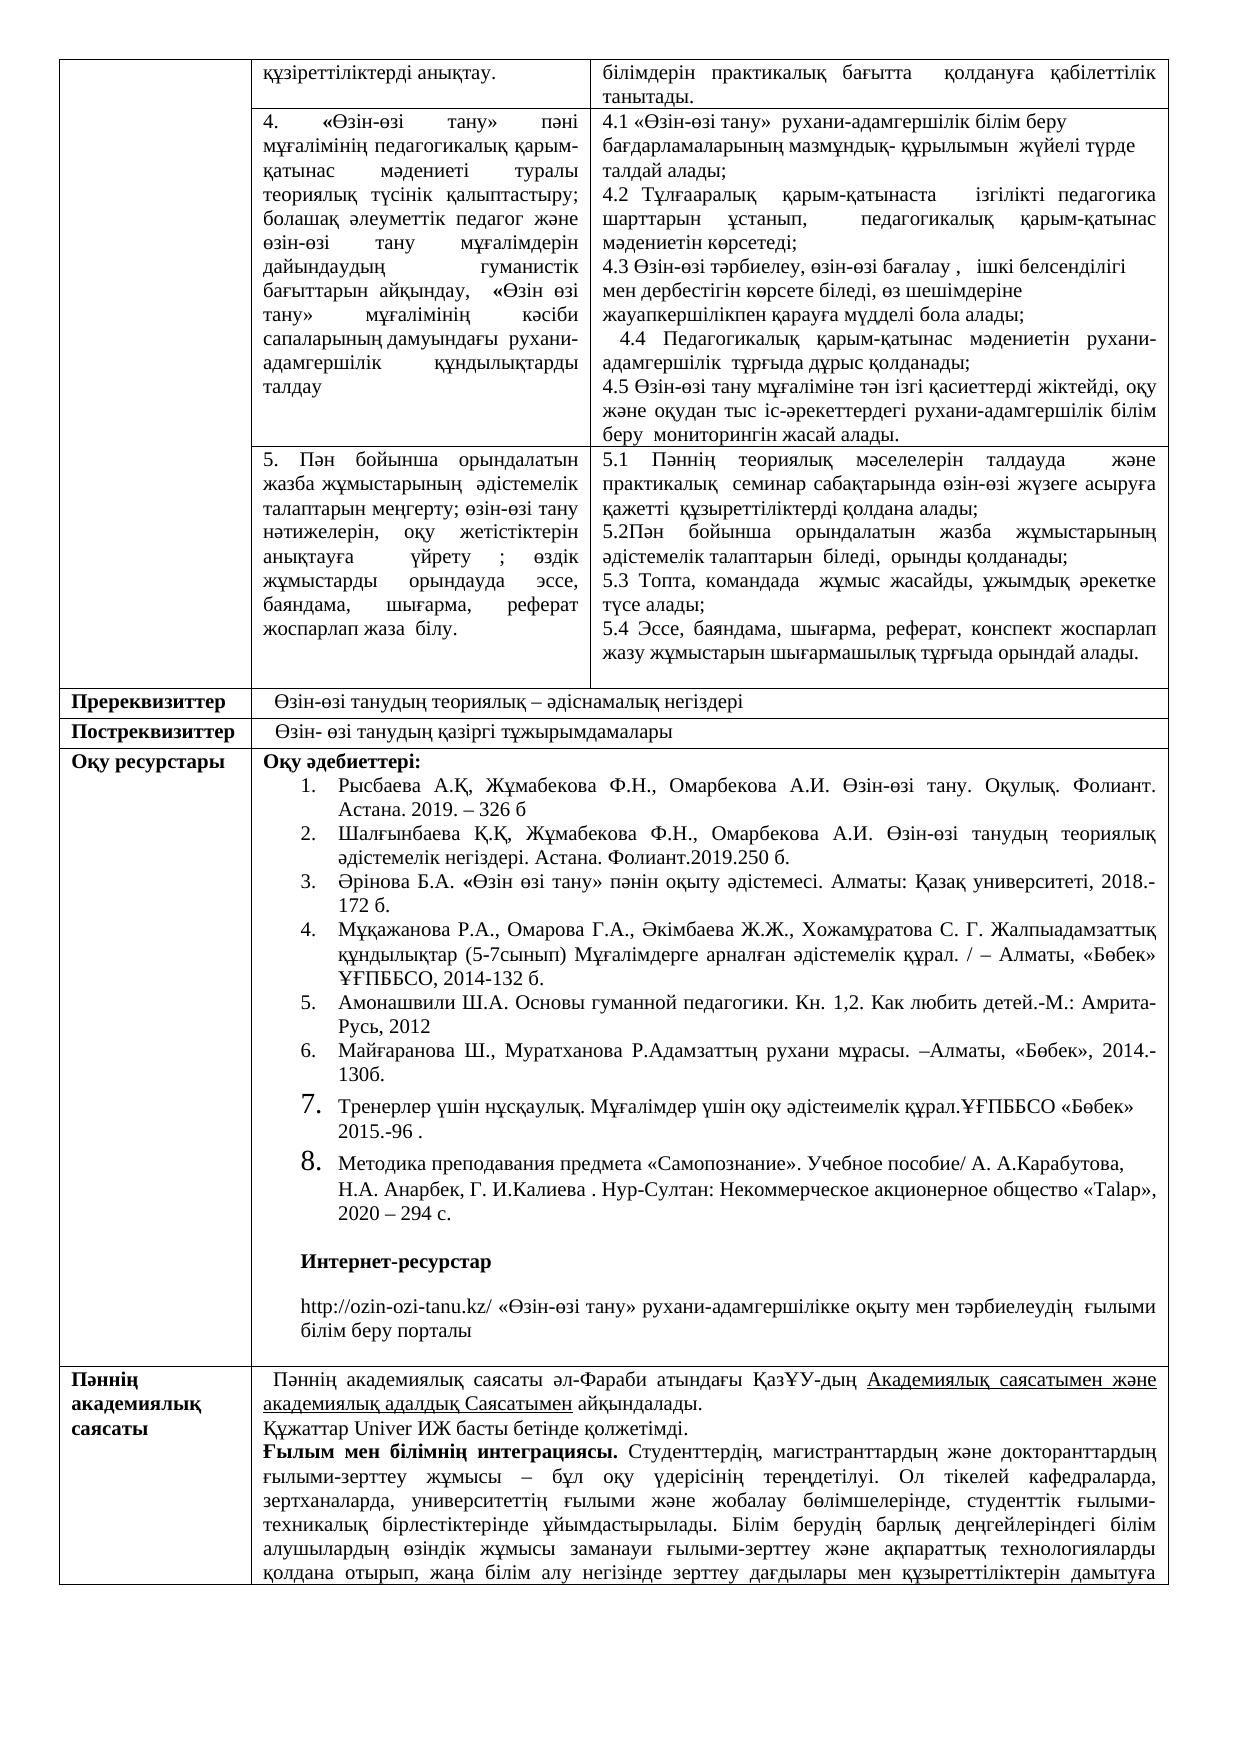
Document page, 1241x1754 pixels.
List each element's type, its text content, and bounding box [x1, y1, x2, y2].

table_cell Пререквизиттер [60, 689, 251, 718]
table_cell Өзін- өзі танудың қазіргі тұжырымдамалары [252, 719, 1168, 748]
table_cell Постреквизиттер [60, 719, 251, 748]
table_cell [252, 1367, 1168, 1584]
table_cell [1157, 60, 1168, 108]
table_cell 4. «Өзін-өзі тану» пәні мұғалімінің педагогикалық қарым-қатынас мәдениеті туралы теориялық түсінік қалыптастыру; болашақ әлеуметтік педагог және өзін-өзі тану мұғалімдерін дайындаудың гуманистік бағыттарын айқындау, «Өзін өзі тану» мұғалімінің кәсіби сапаларының дамуындағы рухани- адамгершілік құндылықтарды талдау [252, 109, 590, 446]
table_cell Оқу әдебиеттері: Рысбаева А.Қ, Жұмабекова Ф.Н., Омарбекова А.И. Өзін-өзі тану. Оқулық. Фолиант. Астана. 2019. – 326 б Шалғынбаева Қ.Қ, Жұмабекова Ф.Н., Омарбекова А.И. Өзін-өзі танудың теориялық әдістемелік негіздері. Астана. Фолиант.2019.250 б. Әрінова Б.А. «Өзін өзі тану» пәнін оқыту әдістемесі. Алматы: Қазақ университеті, 2018.-172 б. Мұқажанова Р.А., Омарова Г.А., Әкімбаева Ж.Ж., Хожамұратова С. Г. Жалпыадамзаттық құндылықтар (5-7сынып) Мұғалімдерге арналған әдістемелік құрал. / – Алматы, «Бөбек» ҰҒПББСО, 2014-132 б. Амонашвили Ш.А. Основы гуманной педагогики. Кн. 1,2. Как любить детей.-М.: Амрита-Русь, 2012 Майғаранова Ш., Муратханова Р.Адамзаттың рухани мұрасы. –Алматы, «Бөбек», 2014.-130б. Тренерлер үшін нұсқаулық. Мұғалімдер үшін оқу әдістеимелік құрал.ҰҒПББСО «Бөбек» 2015.-96 . Методика преподавания предмета «Самопознание». Учебное пособие/ А. А.Карабутова, Н.А. Анарбек, Г. И.Калиева . Нур-Султан: Некоммерческое акционерное общество «Talap», 2020 – 294 с. Интернет-ресурстар http://ozin-ozi-tanu.kz/ «Өзін-өзі тану» рухани-адамгершілікке оқыту мен тәрбиелеудің ғылыми білім беру порталы [252, 749, 1168, 1366]
table_cell Оқу ресурстары [60, 749, 251, 1366]
table_cell 5. Пән бойынша орындалатын жазба жұмыстарының әдістемелік талаптарын меңгерту; өзін-өзі тану нәтижелерін, оқу жетістіктерін анықтауға үйрету ; өздік жұмыстарды орындауда эссе, баяндама, шығарма, реферат жоспарлап жаза білу. [252, 447, 590, 688]
table_cell Өзін-өзі танудың теориялық – әдіснамалық негіздері [252, 689, 1168, 718]
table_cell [60, 1367, 251, 1584]
table_cell 5.1 Пәннің теориялық мәселелерін талдауда және практикалық семинар сабақтарында өзін-өзі жүзеге асыруға қажетті құзыреттіліктерді қолдана алады; 5.2Пән бойынша орындалатын жазба жұмыстарының әдістемелік талаптарын біледі, орынды қолданады; 5.3 Топта, командада жұмыс жасайды, ұжымдық әрекетке түсе алады; 5.4 Эссе, баяндама, шығарма, реферат, конспект жоспарлап жазу жұмыстарын шығармашылық тұрғыда орындай алады. [591, 447, 1168, 688]
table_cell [252, 60, 590, 108]
table_cell 4.1 «Өзін-өзі тану» рухани-адамгершілік білім беру бағдарламаларының мазмұндық- құрылымын жүйелі түрде талдай алады; 4.2 Тұлғааралық қарым-қатынаста ізгілікті педагогика шарттарын ұстанып, педагогикалық қарым-қатынас мәдениетін көрсетеді; 4.3 Өзін-өзі тәрбиелеу, өзін-өзі бағалау , ішкі белсенділігі мен дербестігін көрсете біледі, өз шешімдеріне жауапкершілікпен қарауға мүдделі бола алады; 4.4 Педагогикалық қарым-қатынас мәдениетін рухани-адамгершілік тұрғыда дұрыс қолданады; 4.5 Өзін-өзі тану мұғаліміне тән ізгі қасиеттерді жіктейді, оқу және оқудан тыс іс-әрекеттердегі рухани-адамгершілік білім беру мониторингін жасай алады. [591, 109, 1168, 446]
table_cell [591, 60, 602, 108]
